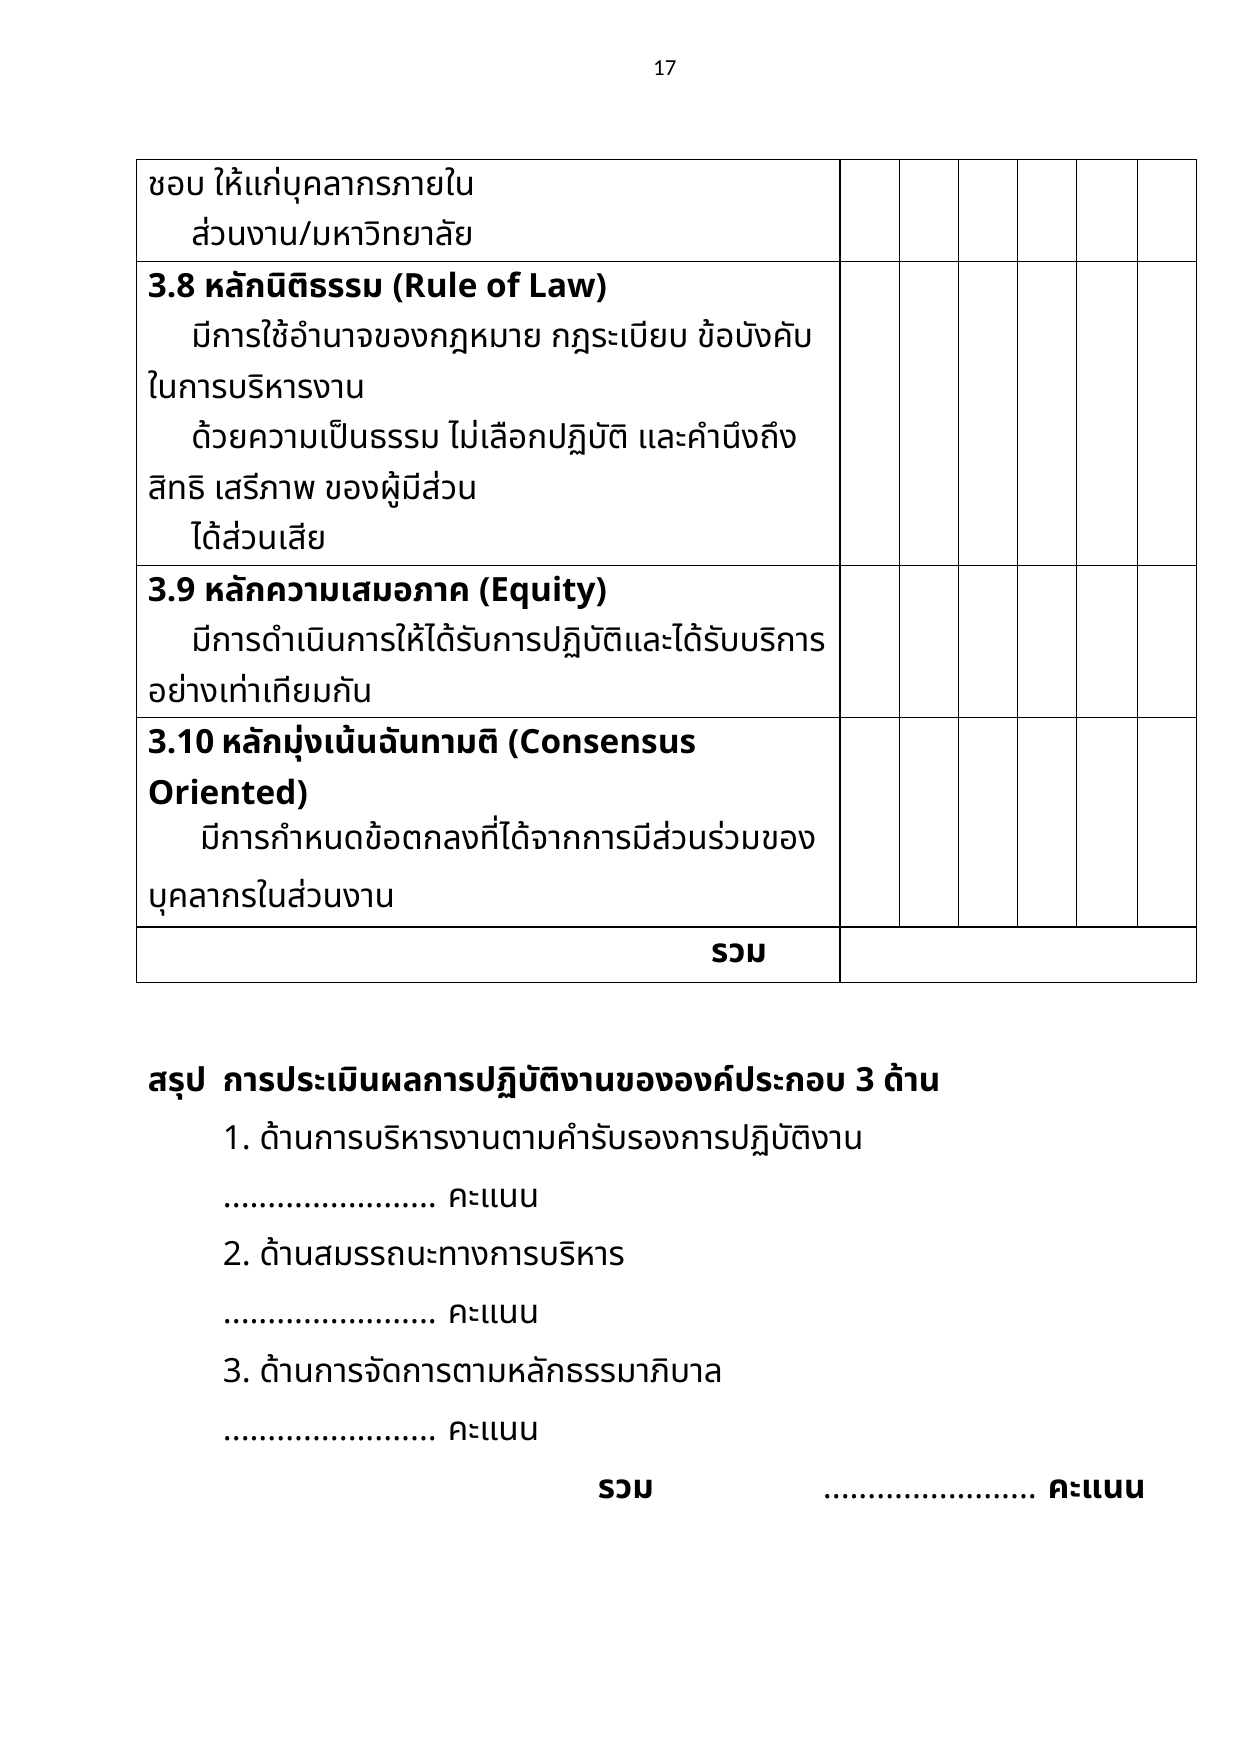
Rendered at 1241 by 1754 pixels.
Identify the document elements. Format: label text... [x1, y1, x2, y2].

table_cell [841, 262, 899, 564]
table_cell [959, 160, 1017, 261]
table_cell [959, 566, 1017, 717]
table_cell 3.8 หลักนิติธรรม (Rule of Law) มีการใช้อำนาจของกฎหมาย กฎระเบียบ ข้อบังคับ ในการบริหารงาน ด้วยความเป็นธรรม ไม่เลือกปฏิบัติ และคำนึงถึงสิทธิ เสรีภาพ ของผู้มีส่วน ได้ส่วนเสีย [137, 262, 839, 564]
text 1. ด้านการบริหารงานตามคำรับรองการปฏิบัติงาน ........................ คะแนน [148, 1114, 1181, 1223]
table_cell [1077, 718, 1137, 926]
table_cell [841, 566, 899, 717]
table_cell [1077, 566, 1137, 717]
table_cell [1138, 718, 1196, 926]
table_cell 3.9 หลักความเสมอภาค (Equity) มีการดำเนินการให้ได้รับการปฏิบัติและได้รับบริการอย่างเท่าเทียมกัน [137, 566, 839, 717]
table_cell [900, 262, 958, 564]
table_cell [959, 262, 1017, 564]
table_cell [900, 160, 958, 261]
text 2. ด้านสมรรถนะทางการบริหาร ........................ คะแนน [148, 1230, 1181, 1339]
table_cell [900, 566, 958, 717]
table_cell [1018, 262, 1076, 564]
table_cell [841, 928, 1196, 982]
table_cell [1018, 566, 1076, 717]
table_cell [1077, 160, 1137, 261]
table_cell [1018, 160, 1076, 261]
table_cell [1018, 718, 1076, 926]
table_cell [1138, 566, 1196, 717]
table_cell [841, 160, 899, 261]
table_cell [1138, 262, 1196, 564]
text สรุป การประเมินผลการปฏิบัติงานขององค์ประกอบ 3 ด้าน [148, 1056, 1181, 1106]
table_cell 3.10หลักมุ่งเน้นฉันทามติ (Consensus Oriented) มีการกำหนดข้อตกลงที่ได้จากการมีส่วนร่วมของบุคลากรในส่วนงาน [137, 718, 839, 926]
text รวม ........................ คะแนน [148, 1463, 1181, 1513]
table_cell [1138, 160, 1196, 261]
table_cell [1077, 262, 1137, 564]
table_cell รวม [137, 928, 839, 982]
text 3. ด้านการจัดการตามหลักธรรมาภิบาล ........................ คะแนน [148, 1346, 1181, 1455]
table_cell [137, 160, 839, 261]
table_cell [841, 718, 899, 926]
table_cell [900, 718, 958, 926]
table_cell [959, 718, 1017, 926]
